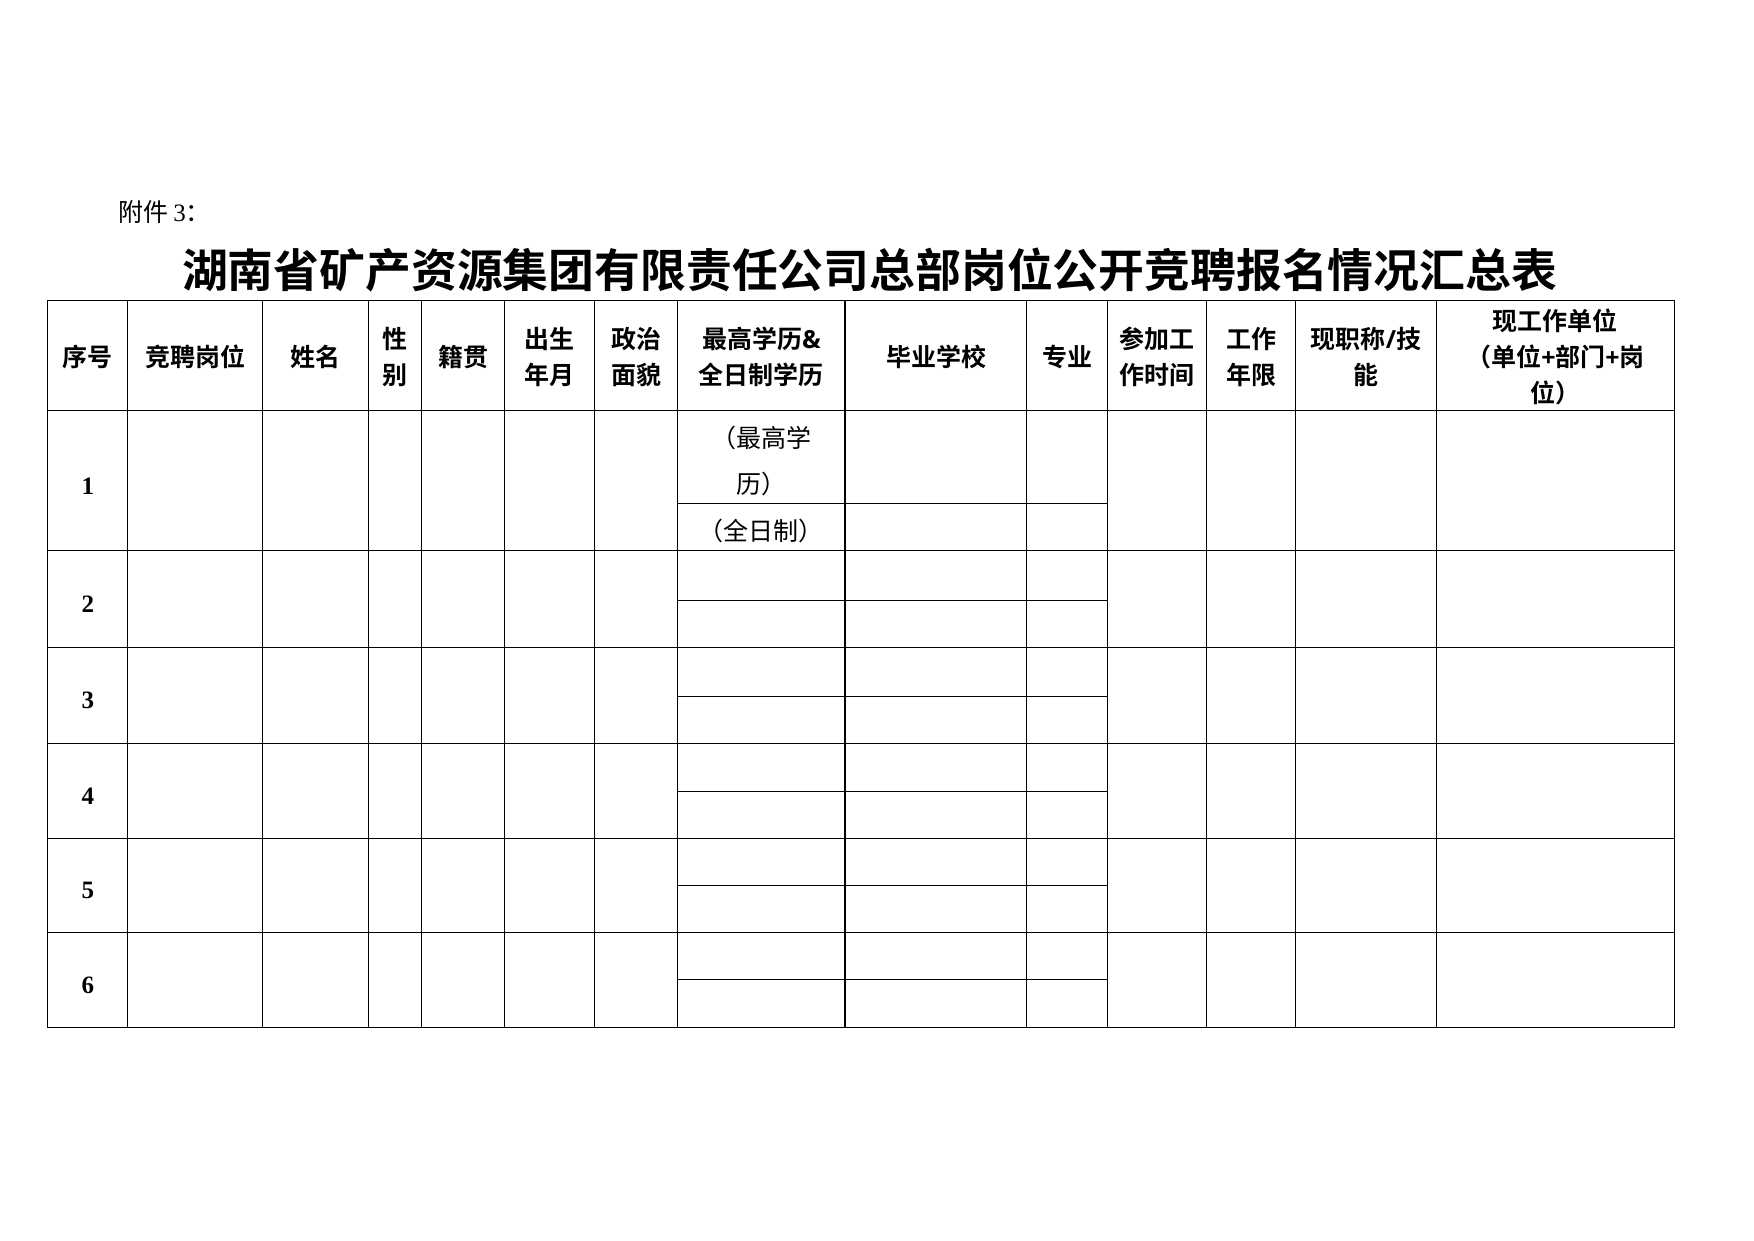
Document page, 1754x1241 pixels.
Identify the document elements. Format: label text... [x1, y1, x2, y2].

table_cell [1027, 551, 1107, 600]
table_cell [1027, 697, 1107, 743]
table_header 工作年限 [1207, 301, 1295, 410]
table_cell [678, 839, 844, 885]
table_cell [422, 744, 504, 838]
table_cell [263, 551, 368, 647]
table_cell [846, 933, 1026, 978]
table_cell [1207, 648, 1295, 743]
table_cell [595, 744, 677, 838]
table_cell [595, 839, 677, 932]
table_header 现职称/技能 [1296, 301, 1436, 410]
table_cell [1027, 744, 1107, 791]
table_cell [1207, 744, 1295, 838]
table_cell [678, 697, 844, 743]
table_cell 5 [48, 839, 127, 932]
table_cell [1296, 744, 1436, 838]
table_header 姓名 [263, 301, 368, 410]
table_cell [595, 411, 677, 550]
table_cell [846, 551, 1026, 600]
table_cell （全日制） [678, 504, 844, 550]
text 湖南省矿产资源集团有限责任公司总部岗位公开竞聘报名情况汇总表 [118, 234, 1604, 300]
table_cell [422, 839, 504, 932]
table_cell 3 [48, 648, 127, 743]
table_cell [263, 648, 368, 743]
table_cell 2 [48, 551, 127, 647]
table_header 现工作单位 （单位+部门+岗位） [1437, 301, 1674, 410]
table_cell [678, 551, 844, 600]
table_cell [678, 980, 844, 1027]
table_cell [678, 601, 844, 647]
table_cell [1108, 839, 1206, 932]
table_cell [595, 551, 677, 647]
table_cell [128, 839, 262, 932]
table_header 出生年月 [505, 301, 594, 410]
table_cell [846, 886, 1026, 932]
table_cell [1027, 886, 1107, 932]
table_cell [263, 839, 368, 932]
table_cell [1108, 551, 1206, 647]
table_cell [1027, 839, 1107, 885]
table_cell [678, 886, 844, 932]
table_cell [128, 411, 262, 550]
table_cell [678, 744, 844, 791]
table_cell [1437, 648, 1674, 743]
table_cell [1296, 551, 1436, 647]
table_cell [505, 551, 594, 647]
table_cell [846, 744, 1026, 791]
table_cell [846, 980, 1026, 1027]
table_cell [1027, 648, 1107, 696]
table_cell [505, 839, 594, 932]
table_header 毕业学校 [846, 301, 1026, 410]
table_cell [128, 744, 262, 838]
table_cell [369, 744, 421, 838]
table_cell 6 [48, 933, 127, 1027]
table_cell [422, 648, 504, 743]
table_cell [422, 411, 504, 550]
table_cell [595, 648, 677, 743]
table_header 最高学历& 全日制学历 [678, 301, 844, 410]
table_cell [505, 933, 594, 1027]
text 附件3： [118, 171, 1604, 234]
table_cell [846, 697, 1026, 743]
table_cell [846, 648, 1026, 696]
table_cell [1437, 411, 1674, 550]
table_header 性别 [369, 301, 421, 410]
table_cell [1207, 933, 1295, 1027]
table_cell [422, 933, 504, 1027]
table_cell [846, 601, 1026, 647]
table_cell [1296, 933, 1436, 1027]
table_cell [1027, 792, 1107, 838]
table_cell [1437, 933, 1674, 1027]
table_cell 4 [48, 744, 127, 838]
table_cell [846, 504, 1026, 550]
table_header 参加工作时间 [1108, 301, 1206, 410]
table_cell [846, 792, 1026, 838]
table_cell [422, 551, 504, 647]
table_header 籍贯 [422, 301, 504, 410]
table_header 竞聘岗位 [128, 301, 262, 410]
table_cell [369, 411, 421, 550]
table_cell [505, 648, 594, 743]
table_cell [369, 933, 421, 1027]
table_cell [1437, 551, 1674, 647]
table_cell [1207, 411, 1295, 550]
table_cell [1207, 839, 1295, 932]
table_cell [846, 839, 1026, 885]
table_cell [1108, 648, 1206, 743]
table_cell [369, 839, 421, 932]
table_cell [1027, 411, 1107, 503]
table_cell [678, 648, 844, 696]
table_cell [678, 792, 844, 838]
table_cell [595, 933, 677, 1027]
table_cell [1296, 648, 1436, 743]
table_cell [1027, 933, 1107, 978]
table_cell [128, 933, 262, 1027]
table_cell [1207, 551, 1295, 647]
table_cell [505, 411, 594, 550]
table_header 专业 [1027, 301, 1107, 410]
table_cell [1108, 933, 1206, 1027]
table_cell [505, 744, 594, 838]
table_cell [1027, 601, 1107, 647]
table_cell [1108, 744, 1206, 838]
table_cell [1296, 839, 1436, 932]
table_cell [369, 648, 421, 743]
table_cell [846, 411, 1026, 503]
table_cell （最高学历） [678, 411, 844, 503]
table_cell [1027, 504, 1107, 550]
table_cell [128, 551, 262, 647]
table_cell [263, 933, 368, 1027]
table_cell [1437, 839, 1674, 932]
table_cell 1 [48, 411, 127, 550]
table_cell [369, 551, 421, 647]
table_cell [678, 933, 844, 978]
table_cell [1108, 411, 1206, 550]
table_cell [1296, 411, 1436, 550]
table_cell [1437, 744, 1674, 838]
table_cell [128, 648, 262, 743]
table_cell [1027, 980, 1107, 1027]
table_cell [263, 411, 368, 550]
table_cell [263, 744, 368, 838]
table_header 政治面貌 [595, 301, 677, 410]
table_header 序号 [48, 301, 127, 410]
